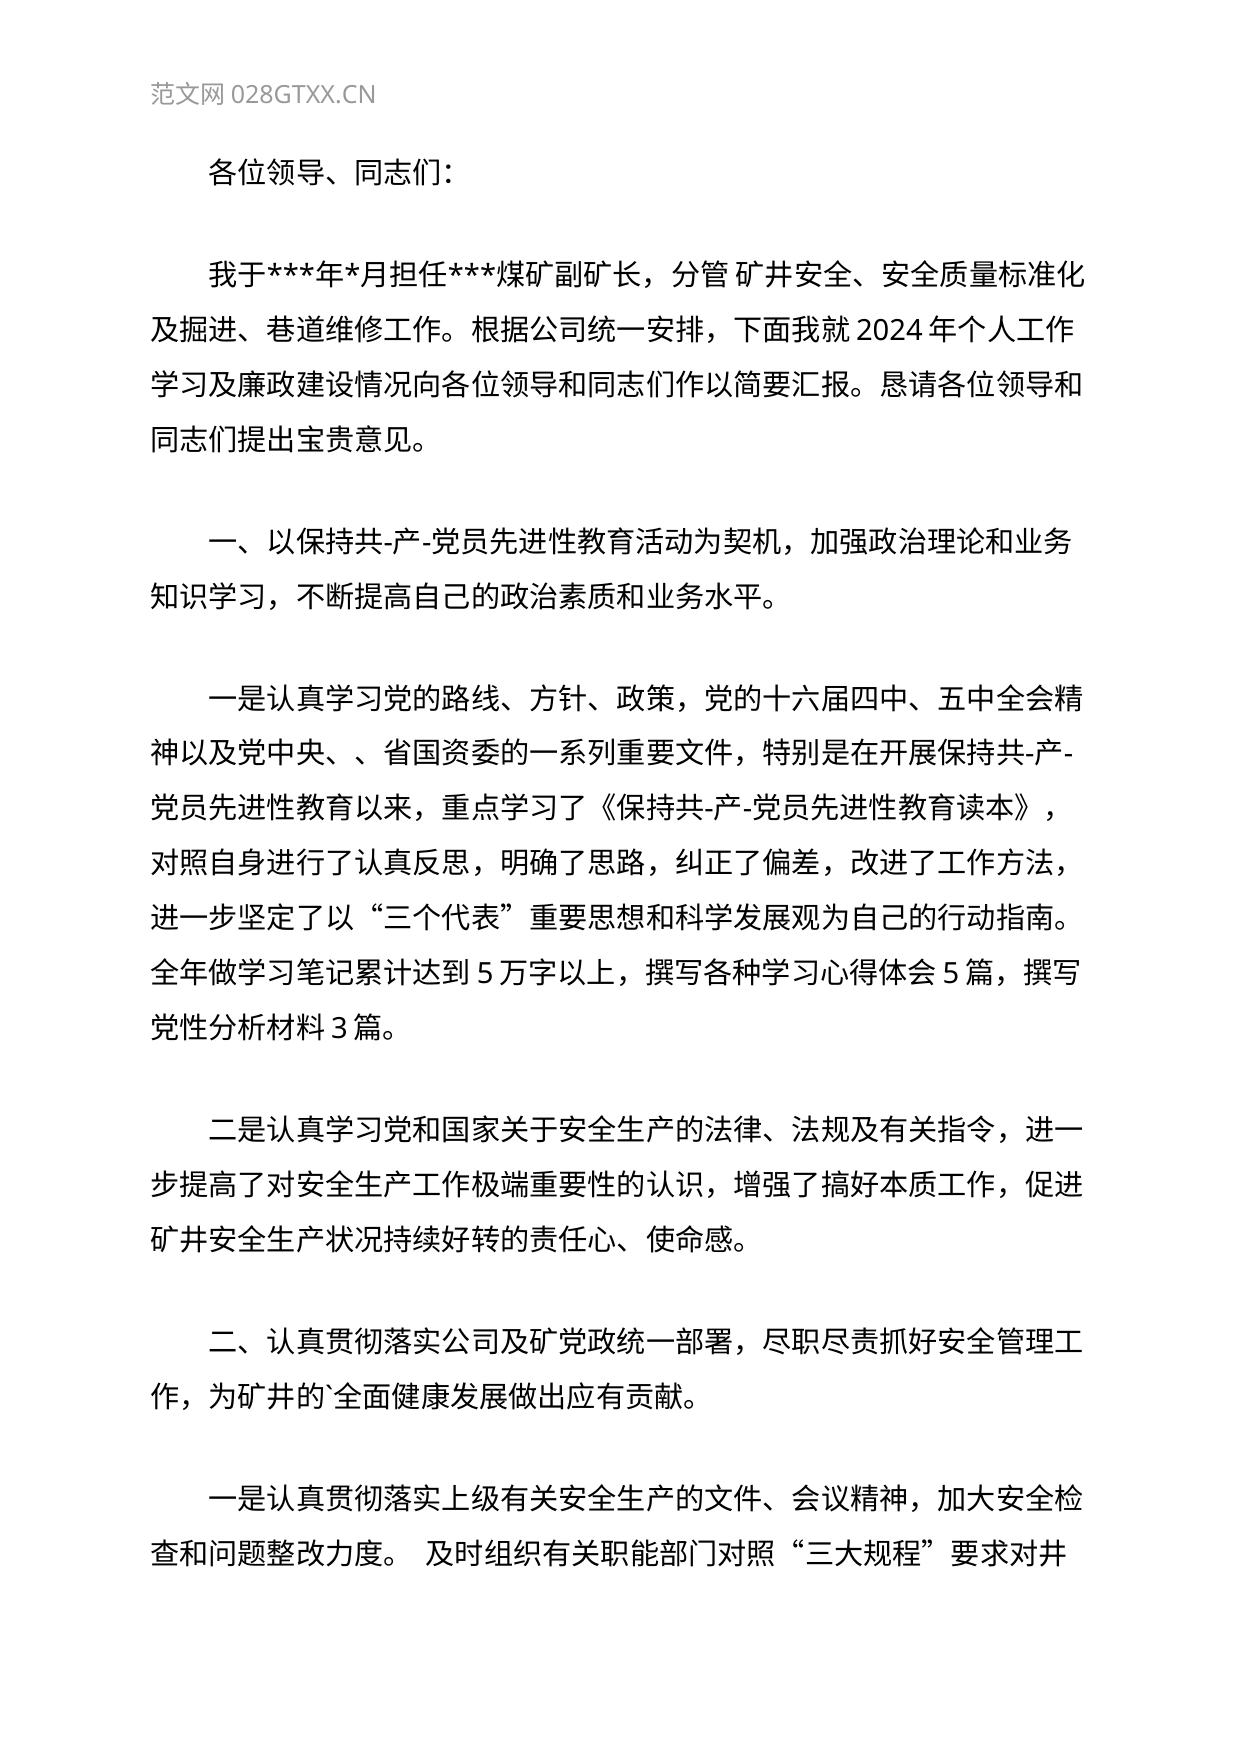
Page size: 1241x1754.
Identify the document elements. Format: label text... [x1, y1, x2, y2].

text 一、以保持共-产-党员先进性教育活动为契机，加强政治理论和业务知识学习，不断提高自己的政治素质和业务水平。 [150, 518, 1090, 616]
text 一是认真学习党的路线、方针、政策，党的十六届四中、五中全会精神以及党中央、、省国资委的一系列重要文件，特别是在开展保持共-产-党员先进性教育以来，重点学习了《保持共-产-党员先进性教育读本》，对照自身进行了认真反思，明确了思路，纠正了偏差，改进了工作方法，进一步坚定了以“三个代表”重要思想和科学发展观为自己的行动指南。全年做学习笔记累计达到5万字以上，撰写各种学习心得体会5篇，撰写党性分析材料3篇。 [150, 675, 1090, 1047]
text 我于***年*月担任***煤矿副矿长，分管 矿井安全、安全质量标准化及掘进、巷道维修工作。根据公司统一安排，下面我就2024年个人工作学习及廉政建设情况向各位领导和同志们作以简要汇报。恳请各位领导和同志们提出宝贵意见。 [150, 252, 1090, 459]
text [150, 1475, 1090, 1572]
text 二是认真学习党和国家关于安全生产的法律、法规及有关指令，进一步提高了对安全生产工作极端重要性的认识，增强了搞好本质工作，促进矿井安全生产状况持续好转的责任心、使命感。 [150, 1107, 1090, 1259]
text 二、认真贯彻落实公司及矿党政统一部署，尽职尽责抓好安全管理工作，为矿井的`全面健康发展做出应有贡献。 [150, 1318, 1090, 1416]
text 各位领导、同志们： [150, 150, 1090, 192]
